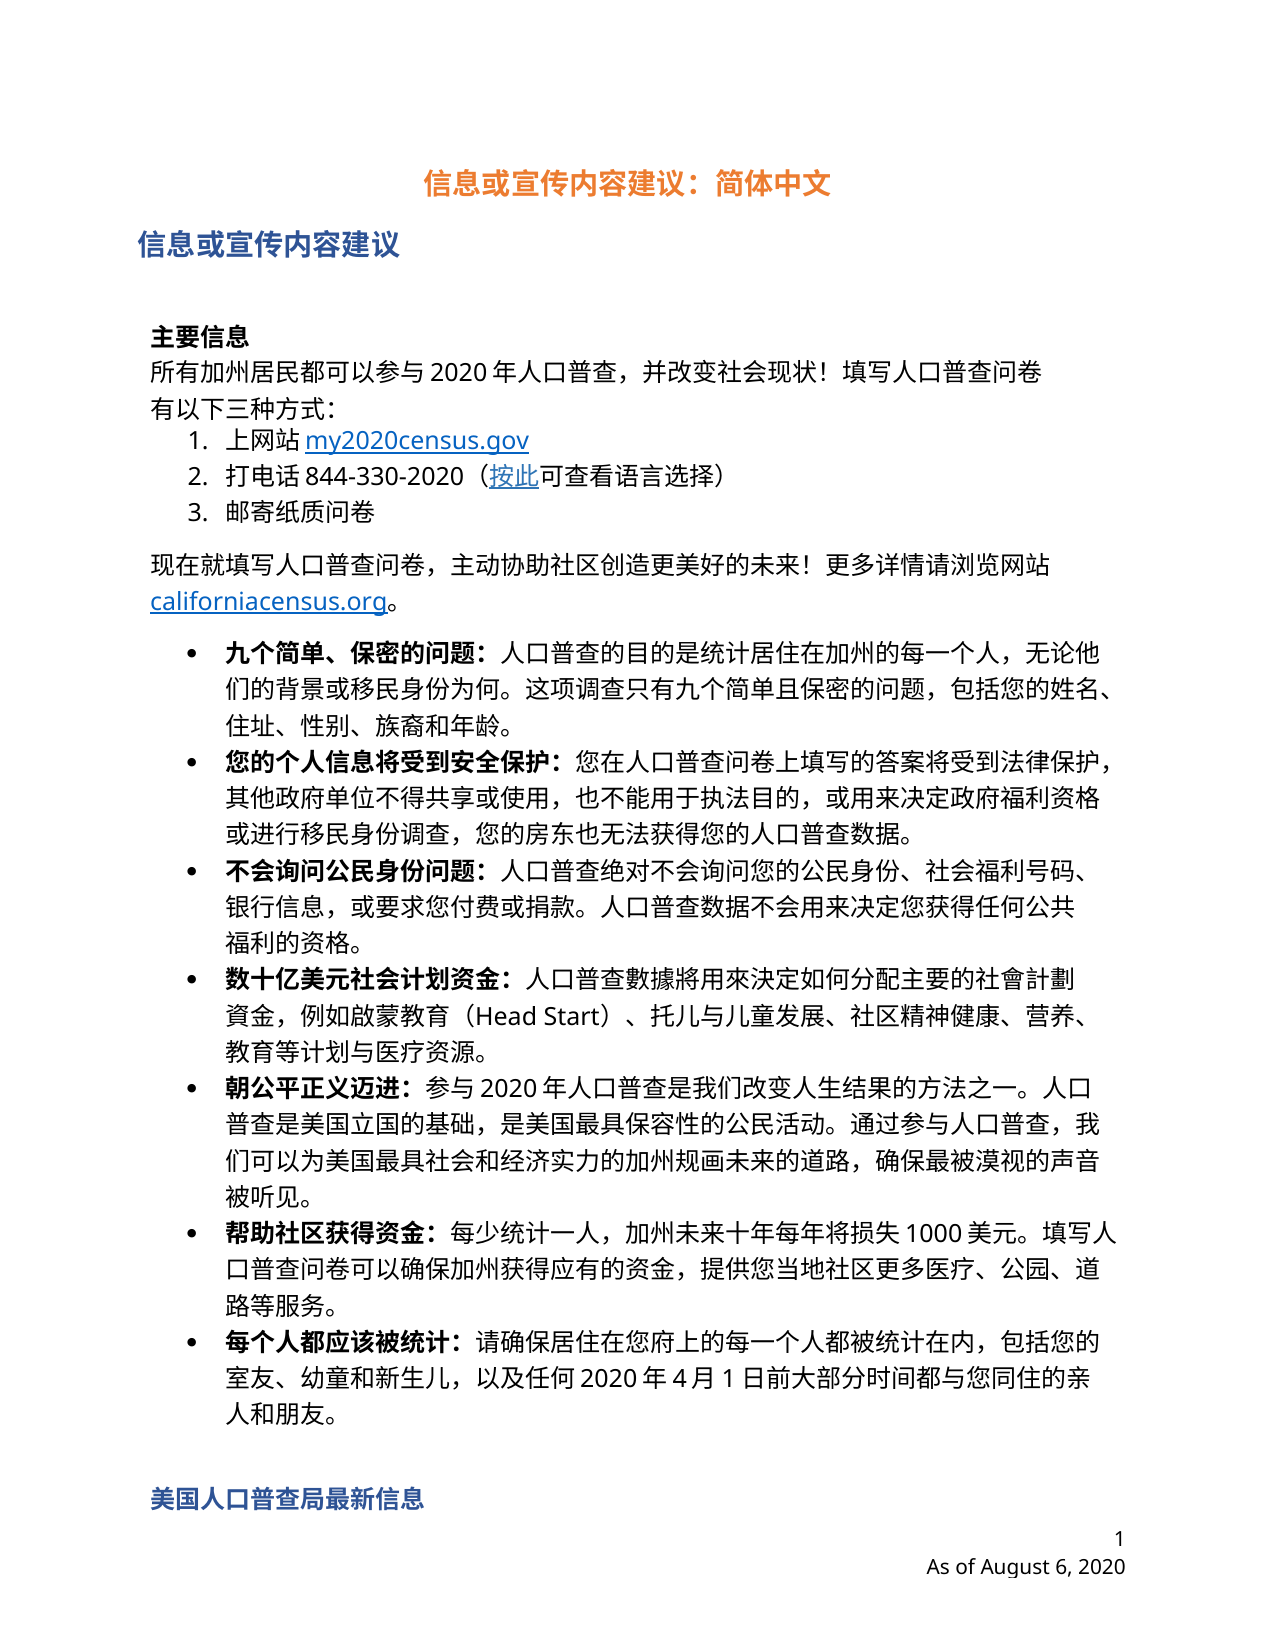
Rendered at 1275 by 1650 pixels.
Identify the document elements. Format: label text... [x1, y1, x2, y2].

list 每个人都应该被统计：请确保居住在您府上的每一个人都被统计在内，包括您的室友、幼童和新生儿，以及任何2020年4月1日前大部分时间都与您同住的亲人和朋友。 [187, 1322, 1106, 1431]
text 所有加州居民都可以参与2020年人口普查，并改变社会现状！填写人口普查问卷有以下三种方式： [150, 353, 1045, 425]
list 您的个人信息将受到安全保护：您在人口普查问卷上填写的答案将受到法律保护，其他政府单位不得共享或使用，也不能用于执法目的，或用来决定政府福利资格或进行移民身份调查，您的房东也无法获得您的人口普查数据。 [187, 742, 1117, 851]
list 帮助社区获得资金：每少统计一人，加州未来十年每年将损失1000美元。填写人口普查问卷可以确保加州获得应有的资金，提供您当地社区更多医疗、公园、道路等服务。 [187, 1214, 1119, 1322]
text 主要信息 [150, 322, 1135, 353]
list 上网站my2020census.gov [187, 425, 1135, 456]
title 信息或宣传内容建议：简体中文 [423, 160, 854, 203]
list 打电话844-330-2020（按此可查看语言选择） [187, 456, 1135, 492]
list 邮寄纸质问卷 [187, 492, 1135, 528]
list 不会询问公民身份问题：人口普查绝对不会询问您的公民身份、社会福利号码、银行信息，或要求您付费或捐款。人口普查数据不会用来决定您获得任何公共福利的资格。 [187, 851, 1089, 960]
list 朝公平正义迈进：参与2020年人口普查是我们改变人生结果的方法之一。人口普查是美国立国的基础，是美国最具保容性的公民活动。通过参与人口普查，我们可以为美国最具社会和经济实力的加州规画未来的道路，确保最被漠视的声音被听见。 [187, 1069, 1117, 1214]
list 数十亿美元社会计划资金：人口普查數據將用來決定如何分配主要的社會計劃資金，例如啟蒙教育（Head Start）、托儿与儿童发展、社区精神健康、营养、教育等计划与医疗资源。 [187, 960, 1095, 1069]
subtitle 美国人口普查局最新信息 [150, 1484, 1135, 1514]
text 现在就填写人口普查问卷，主动协助社区创造更美好的未来！更多详情请浏览网站californiacensus.org。 [150, 545, 1117, 618]
list 九个简单、保密的问题：人口普查的目的是统计居住在加州的每一个人，无论他们的背景或移民身份为何。这项调查只有九个简单且保密的问题，包括您的姓名、住址、性别、族裔和年龄。 [187, 634, 1105, 742]
title 信息或宣传内容建议 [137, 221, 854, 264]
